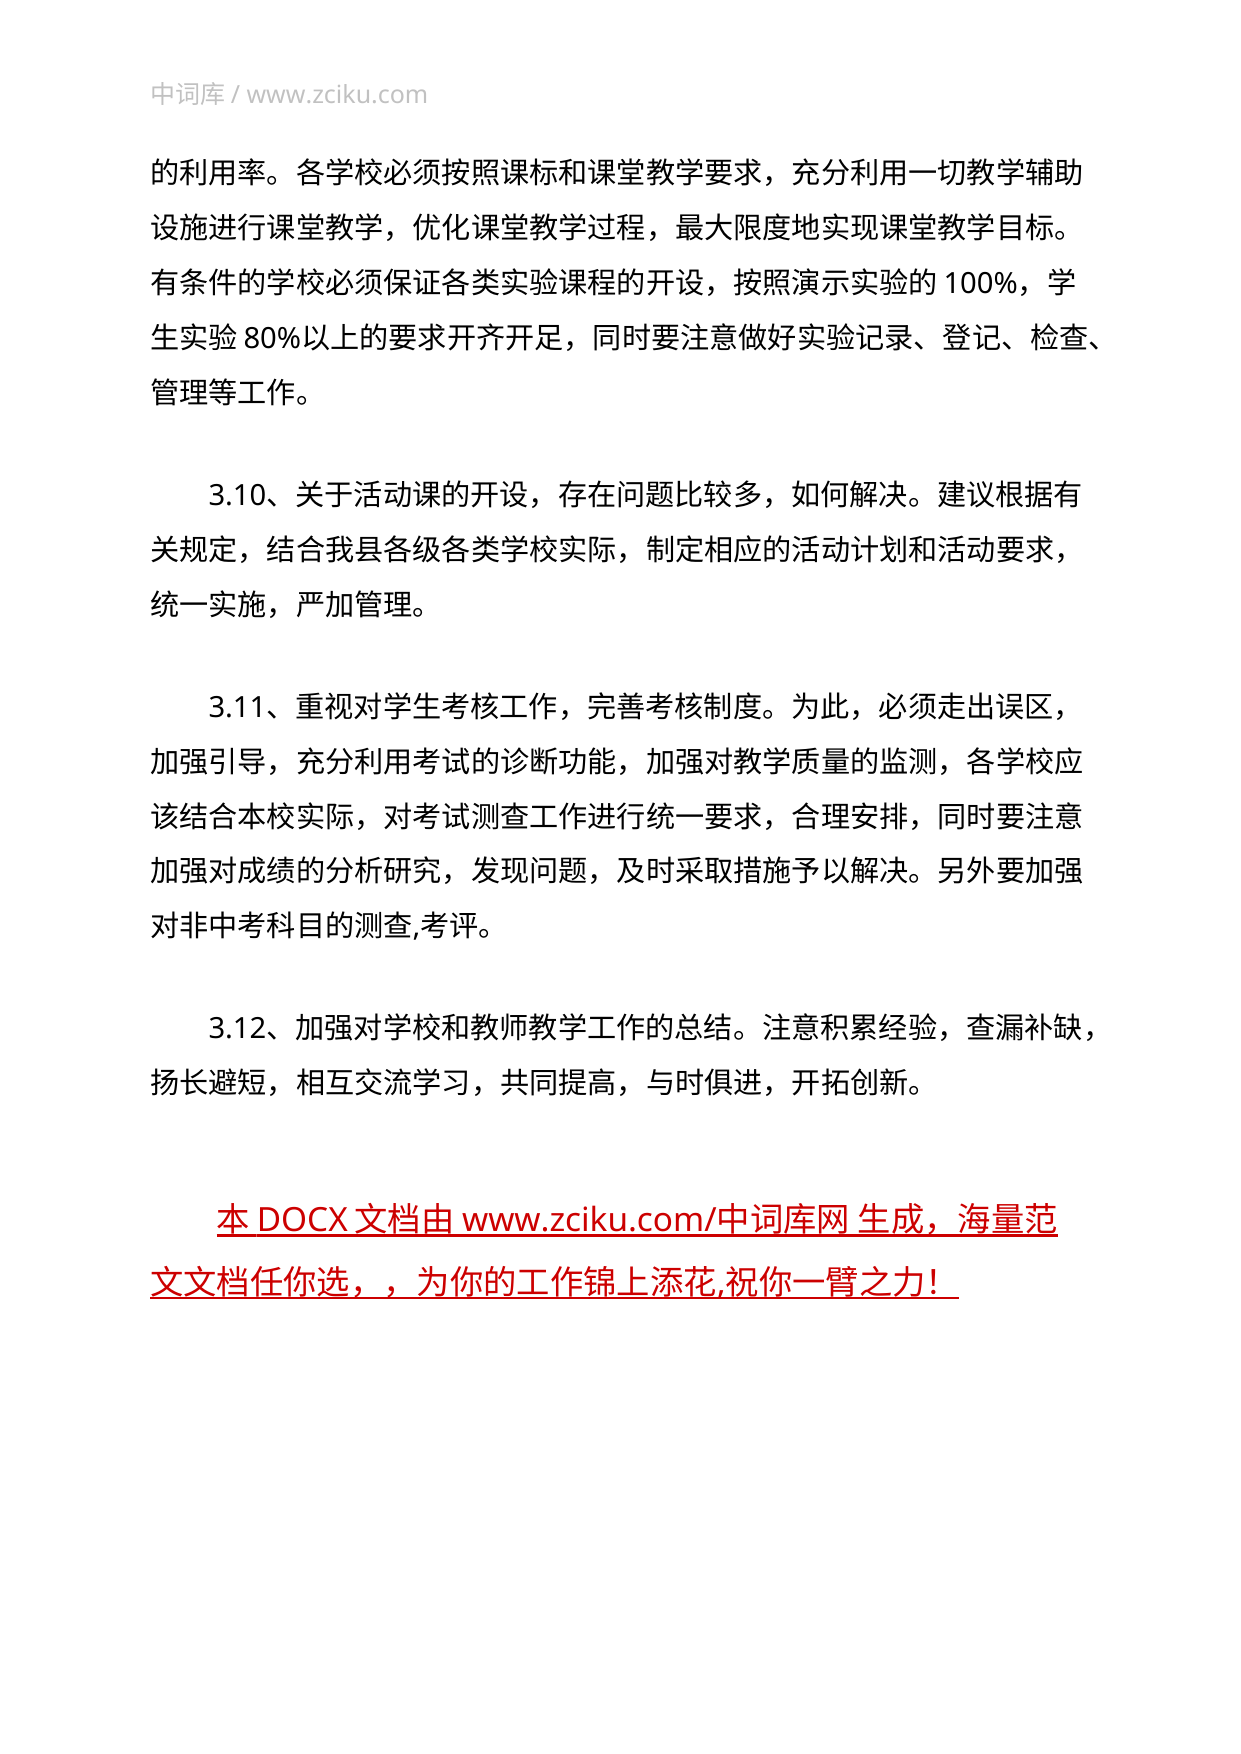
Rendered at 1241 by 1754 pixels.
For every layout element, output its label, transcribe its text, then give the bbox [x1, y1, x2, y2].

text 3.11、重视对学生考核工作，完善考核制度。为此，必须走出误区，加强引导，充分利用考试的诊断功能，加强对教学质量的监测，各学校应该结合本校实际，对考试测查工作进行统一要求，合理安排，同时要注意加强对成绩的分析研究，发现问题，及时采取措施予以解决。另外要加强对非中考科目的测查,考评。 [150, 683, 1090, 945]
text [150, 150, 1090, 412]
text 3.10、关于活动课的开设，存在问题比较多，如何解决。建议根据有关规定，结合我县各级各类学校实际，制定相应的活动计划和活动要求，统一实施，严加管理。 [150, 472, 1090, 624]
text 本DOCX文档由 www.zciku.com/中词库网 生成，海量范文文档任你选，，为你的工作锦上添花,祝你一臂之力！ [150, 1193, 1090, 1304]
text 3.12、加强对学校和教师教学工作的总结。注意积累经验，查漏补缺，扬长避短，相互交流学习，共同提高，与时俱进，开拓创新。 [150, 1005, 1090, 1102]
